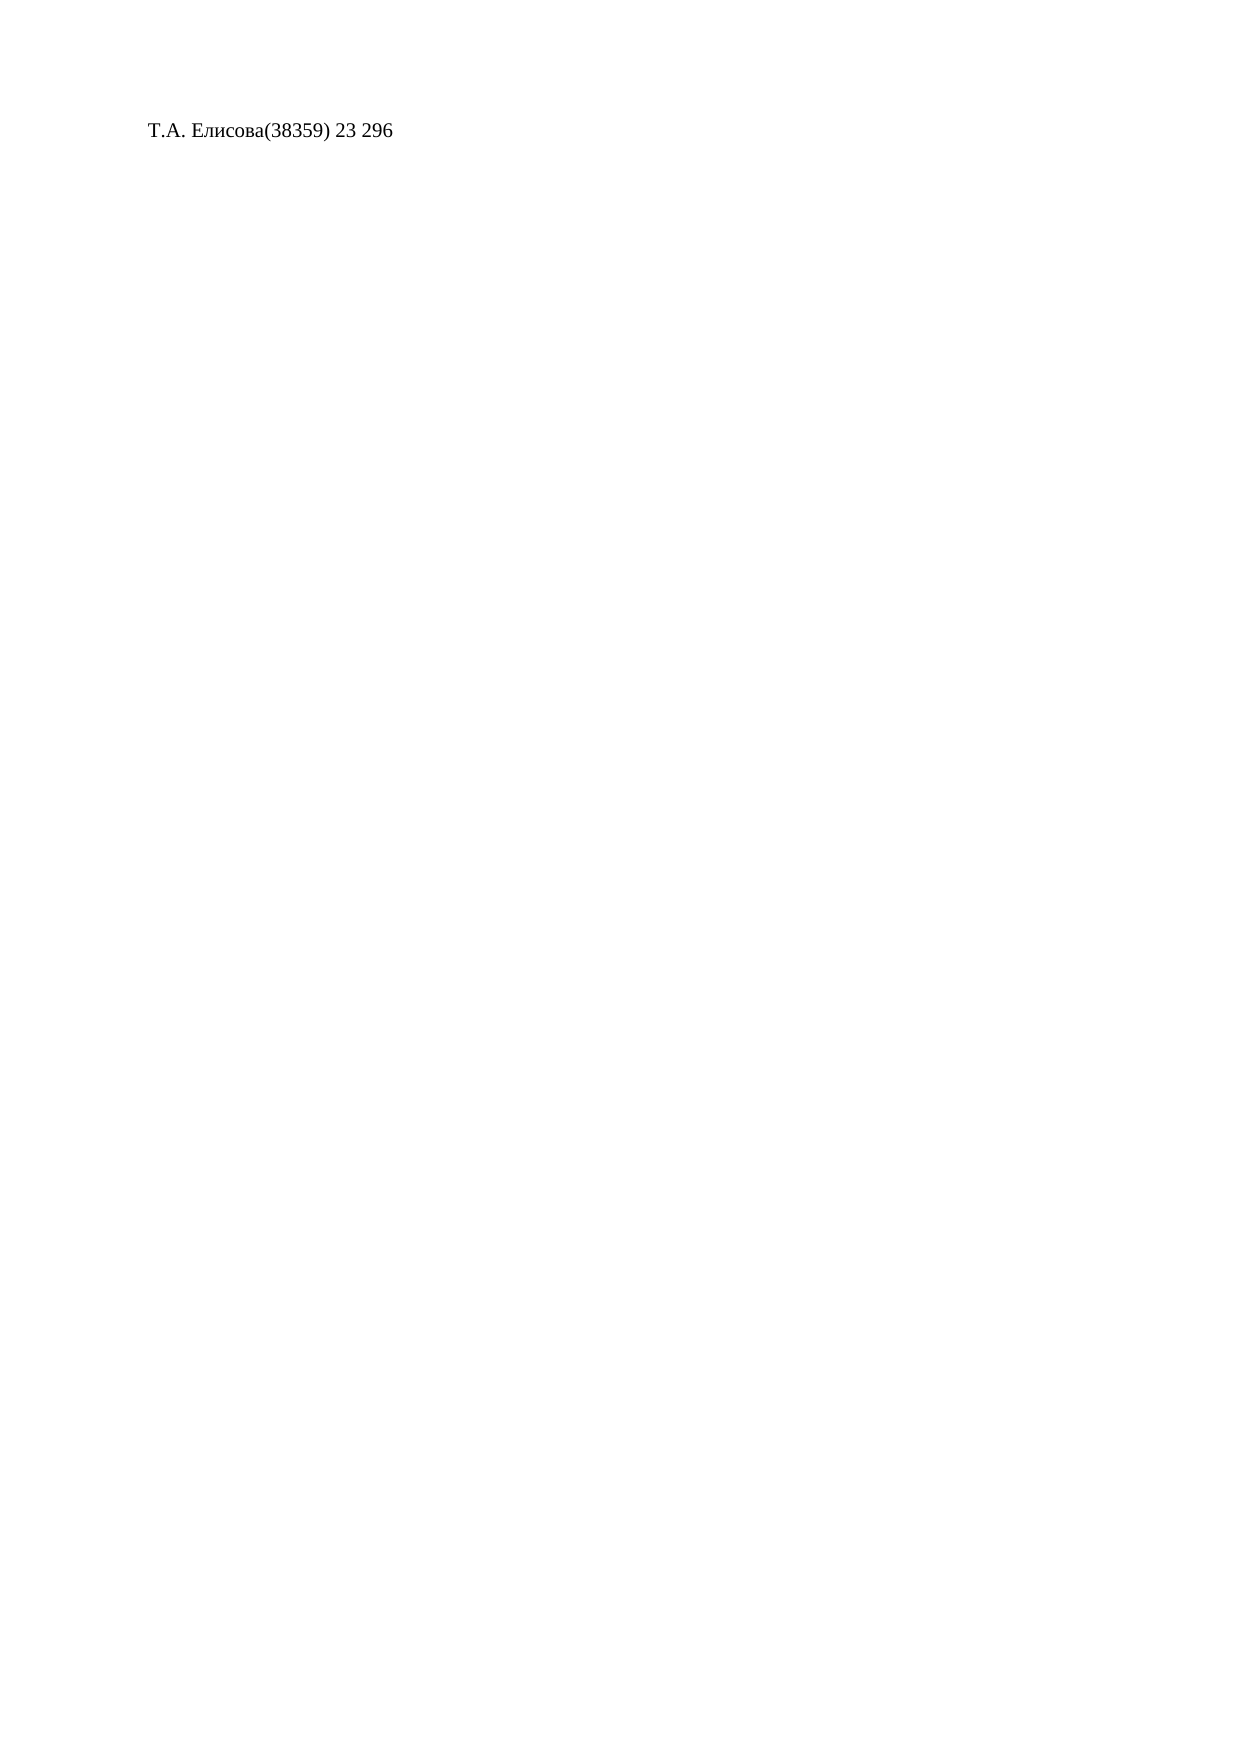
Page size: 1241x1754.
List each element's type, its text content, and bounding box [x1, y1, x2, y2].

text Т.А. Елисова(38359) 23 296 [148, 118, 1181, 142]
